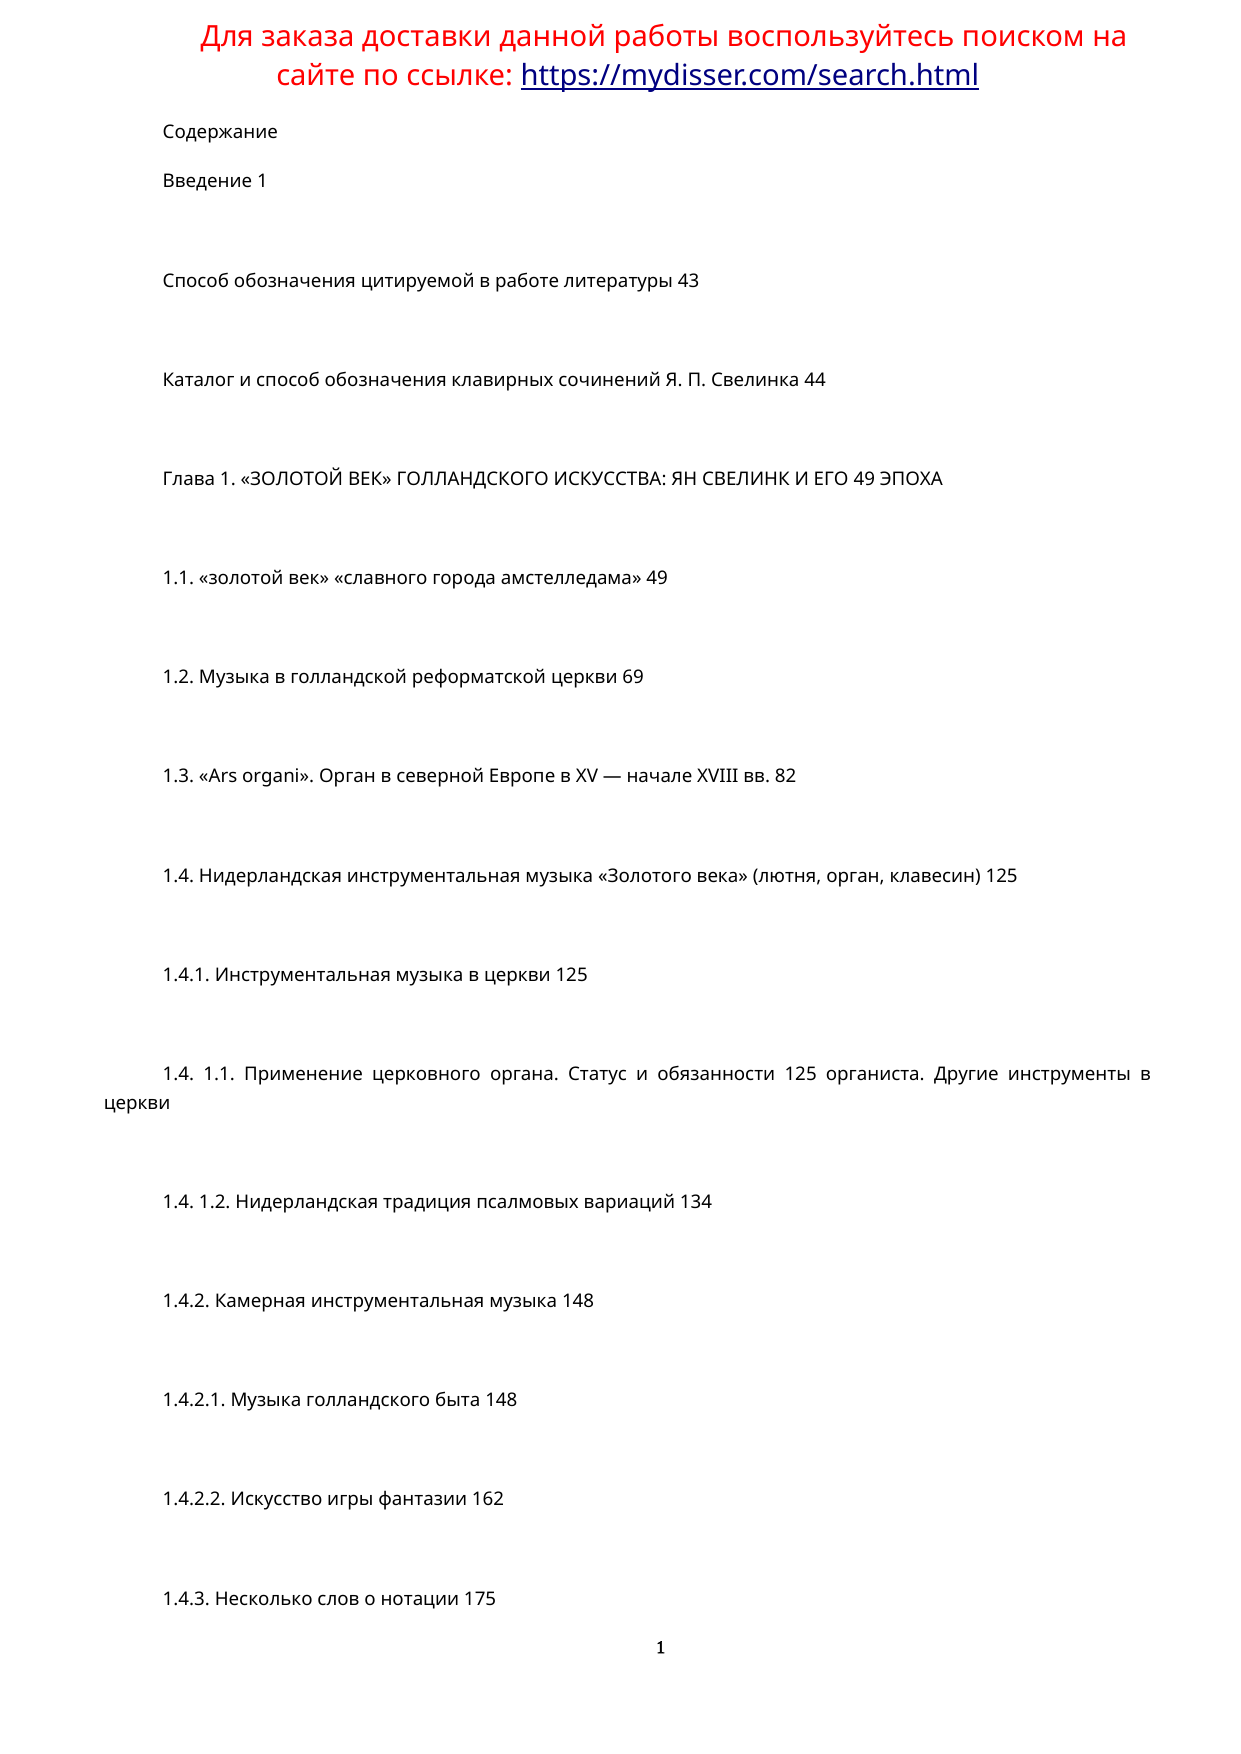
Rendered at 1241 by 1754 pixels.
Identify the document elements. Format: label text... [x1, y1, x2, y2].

text 1.4.1. Инструментальная музыка в церкви 125 [103, 958, 1152, 987]
text 1.4. 1.1. Применение церковного органа. Статус и обязанности 125 органиста. Другие инструменты в церкви [103, 1057, 1152, 1114]
text 1.4.3. Несколько слов о нотации 175 [103, 1582, 1152, 1610]
text Глава 1. «ЗОЛОТОЙ ВЕК» ГОЛЛАНДСКОГО ИСКУССТВА: ЯН СВЕЛИНК И ЕГО 49 ЭПОХА [103, 462, 1152, 491]
text 1.4.2. Камерная инструментальная музыка 148 [103, 1284, 1152, 1313]
text 1.4. Нидерландская инструментальная музыка «Золотого века» (лютня, орган, клавесин) 125 [103, 859, 1152, 887]
text Содержание [103, 115, 1152, 144]
text Способ обозначения цитируемой в работе литературы 43 [103, 264, 1152, 292]
text 1.1. «золотой век» «славного города амстелледама» 49 [103, 561, 1152, 590]
text 1.4. 1.2. Нидерландская традиция псалмовых вариаций 134 [103, 1185, 1152, 1214]
text 1.4.2.1. Музыка голландского быта 148 [103, 1383, 1152, 1412]
text 1.3. «Ars organi». Орган в северной Европе в XV — начале XVIII вв. 82 [103, 759, 1152, 788]
text 1.4.2.2. Искусство игры фантазии 162 [103, 1482, 1152, 1511]
text 1.2. Музыка в голландской реформатской церкви 69 [103, 660, 1152, 689]
text Введение 1 [103, 164, 1152, 193]
text Каталог и способ обозначения клавирных сочинений Я. П. Свелинка 44 [103, 363, 1152, 392]
